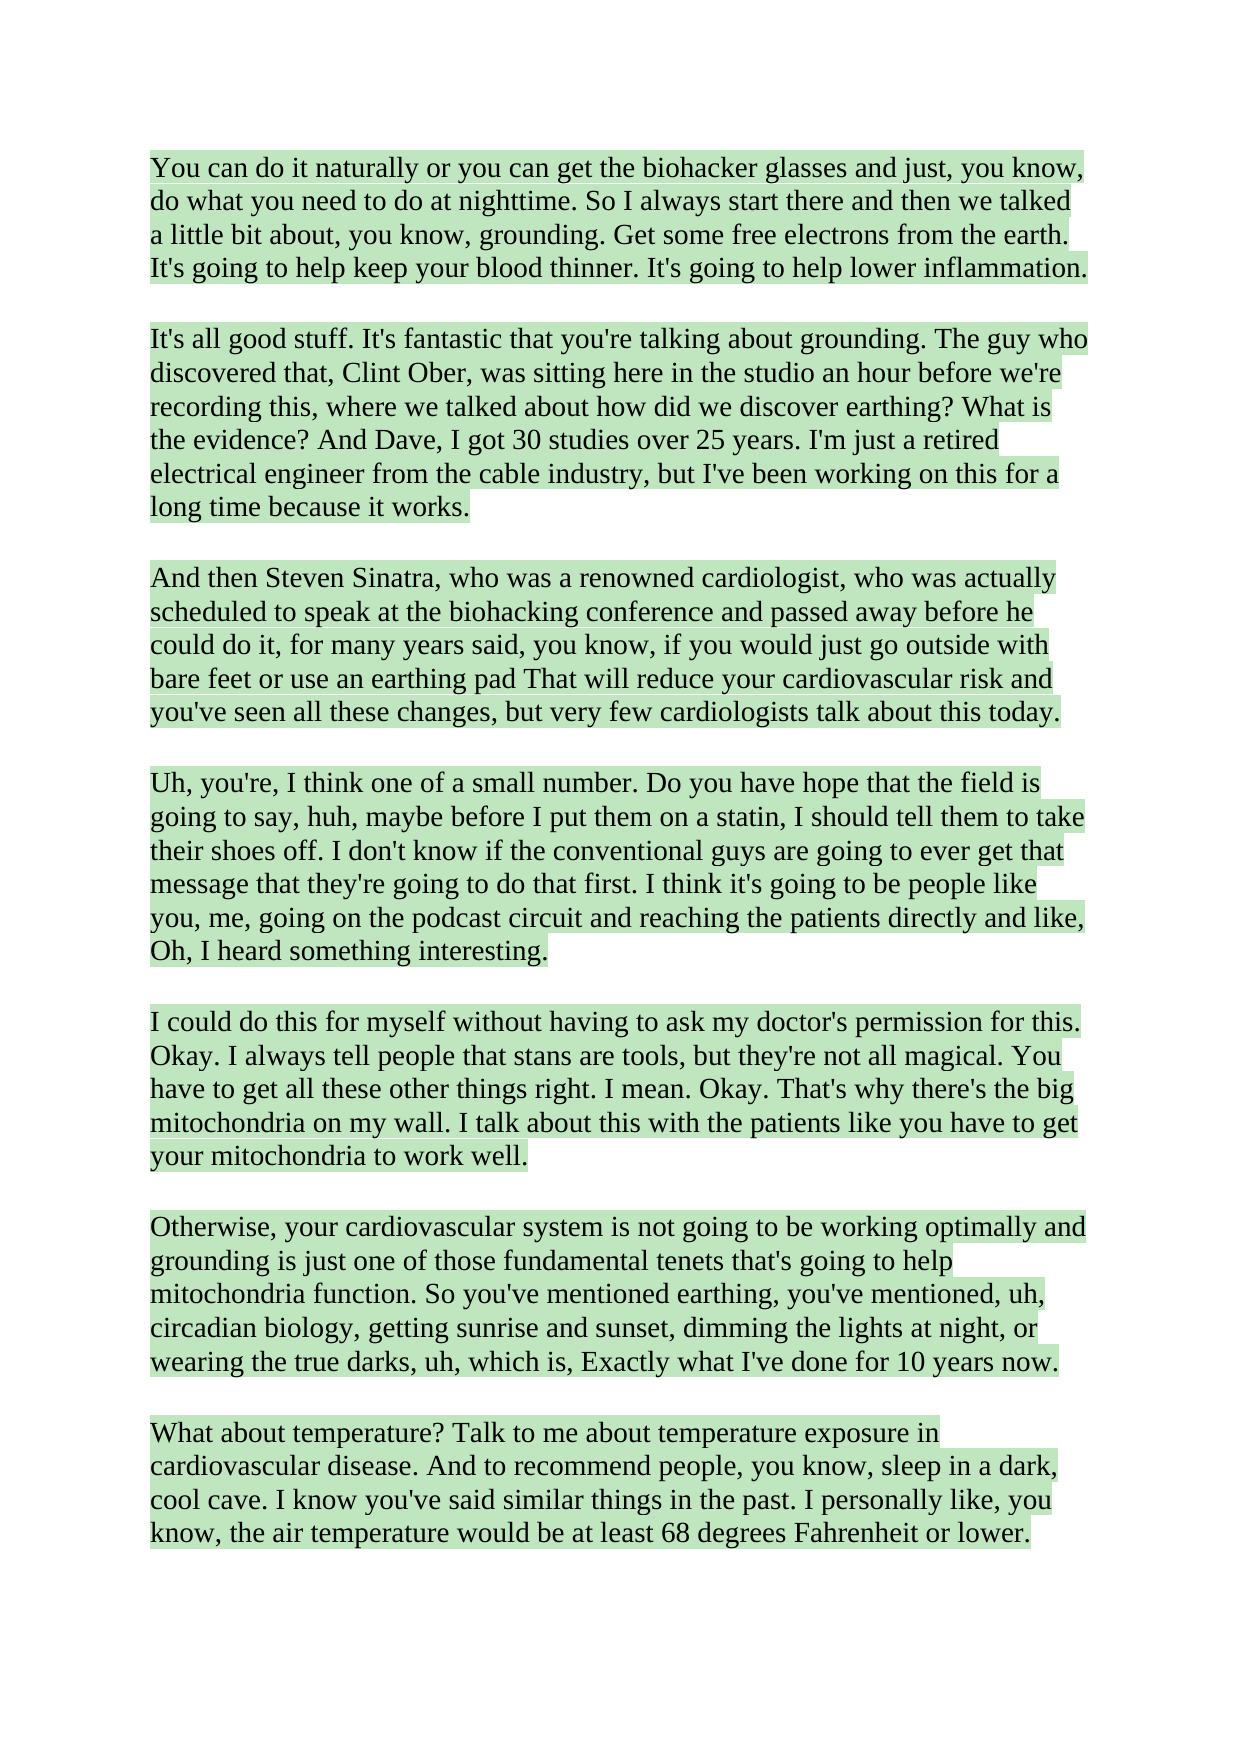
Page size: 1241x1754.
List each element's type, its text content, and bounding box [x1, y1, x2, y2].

text Otherwise, your cardiovascular system is not going to be working optimally and grounding is just one of those fundamental tenets that's going to help mitochondria function. So you've mentioned earthing, you've mentioned, uh, circadian biology, getting sunrise and sunset, dimming the lights at night, or wearing the true darks, uh, which is, Exactly what I've done for 10 years now. [150, 1209, 1090, 1377]
text I could do this for myself without having to ask my doctor's permission for this. Okay. I always tell people that stans are tools, but they're not all magical. You have to get all these other things right. I mean. Okay. That's why there's the big mitochondria on my wall. I talk about this with the patients like you have to get your mitochondria to work well. [150, 1004, 1090, 1172]
text You can do it naturally or you can get the biohacker glasses and just, you know, do what you need to do at nighttime. So I always start there and then we talked a little bit about, you know, grounding. Get some free electrons from the earth. It's going to help keep your blood thinner. It's going to help lower inflammation. [150, 150, 1090, 284]
text It's all good stuff. It's fantastic that you're talking about grounding. The guy who discovered that, Clint Ober, was sitting here in the studio an hour before we're recording this, where we talked about how did we discover earthing? What is the evidence? And Dave, I got 30 studies over 25 years. I'm just a retired electrical engineer from the cable industry, but I've been working on this for a long time because it works. [470, 322, 1090, 523]
text Uh, you're, I think one of a small number. Do you have hope that the field is going to say, huh, maybe before I put them on a statin, I should tell them to take their shoes off. I don't know if the conventional guys are going to ever get that message that they're going to do that first. I think it's going to be people like you, me, going on the podcast circuit and reaching the patients directly and like, Oh, I heard something interesting. [548, 766, 1090, 967]
text And then Steven Sinatra, who was a renowned cardiologist, who was actually scheduled to speak at the biohacking conference and passed away before he could do it, for many years said, you know, if you would just go outside with bare feet or use an earthing pad That will reduce your cardiovascular risk and you've seen all these changes, but very few cardiologists talk about this today. [150, 560, 1090, 728]
